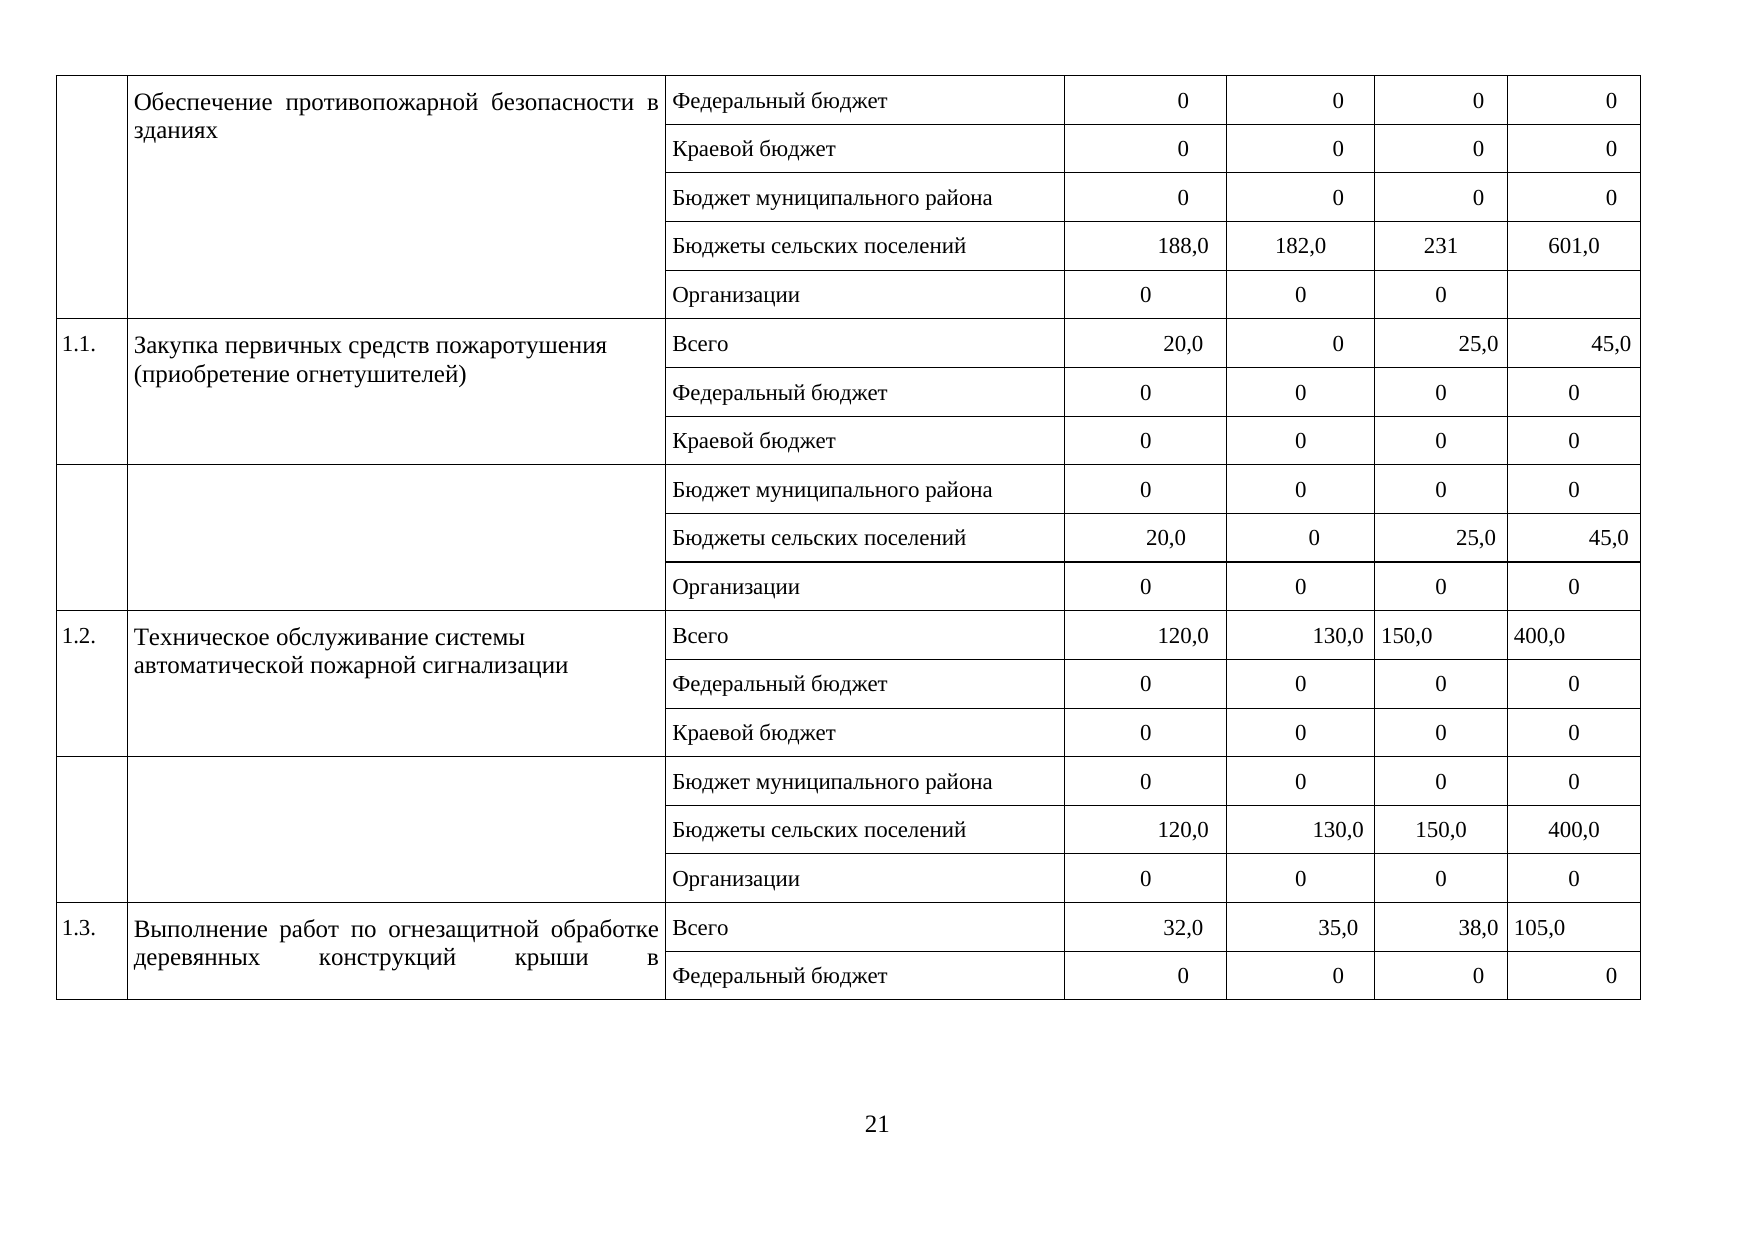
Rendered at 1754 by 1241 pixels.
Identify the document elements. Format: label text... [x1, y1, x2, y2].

table_cell 0 [1508, 368, 1640, 416]
table_cell 0 [1065, 563, 1226, 610]
table_cell 0 [1508, 563, 1640, 610]
table_cell 0 [1227, 173, 1374, 221]
table_cell 0 [1065, 757, 1226, 805]
table_cell 0 [1375, 952, 1507, 999]
table_cell 0 [1508, 76, 1640, 124]
table_cell 20,0 [1065, 514, 1226, 561]
table_cell 0 [1227, 76, 1374, 124]
table_cell Федеральный бюджет [666, 368, 1064, 416]
table_cell 45,0 [1508, 319, 1640, 367]
table_cell 20,0 [1065, 319, 1226, 367]
table_cell 0 [1065, 368, 1226, 416]
table_cell 601,0 [1508, 222, 1640, 269]
table_cell 0 [1065, 465, 1226, 513]
table_cell 0 [1227, 709, 1374, 756]
table_cell 0 [1227, 319, 1374, 367]
table_cell 0 [1508, 952, 1640, 999]
table_cell 0 [1227, 757, 1374, 805]
table_cell 0 [1508, 125, 1640, 172]
table_cell [1508, 271, 1640, 318]
table_cell 0 [1227, 465, 1374, 513]
table_cell 0 [1375, 368, 1507, 416]
table_cell Организации [666, 563, 1064, 610]
table_cell 0 [1065, 660, 1226, 707]
table_cell 0 [1375, 76, 1507, 124]
table_cell [128, 465, 665, 610]
table_cell 0 [1508, 757, 1640, 805]
table_cell 0 [1227, 417, 1374, 464]
table_cell Выполнение работ по огнезащитной обработке деревянных конструкций крыши в муниципальном здании; [128, 903, 665, 999]
table_cell 0 [1227, 125, 1374, 172]
table_cell 38,0 [1375, 903, 1507, 951]
table_cell 0 [1375, 173, 1507, 221]
table_cell Краевой бюджет [666, 125, 1064, 172]
table_cell 0 [1375, 125, 1507, 172]
table_cell 0 [1375, 271, 1507, 318]
table_cell 0 [1227, 514, 1374, 561]
table_cell 400,0 [1508, 611, 1640, 659]
table_cell 35,0 [1227, 903, 1374, 951]
table_cell 0 [1375, 660, 1507, 707]
table_cell 182,0 [1227, 222, 1374, 269]
table_cell 0 [1227, 368, 1374, 416]
table_cell 0 [1375, 563, 1507, 610]
table_cell Краевой бюджет [666, 417, 1064, 464]
table_cell 0 [1227, 660, 1374, 707]
table_cell 0 [1375, 465, 1507, 513]
table_cell 0 [1065, 125, 1226, 172]
table_cell 120,0 [1065, 611, 1226, 659]
table_cell Техническое обслуживание системы автоматической пожарной сигнализации [128, 611, 665, 756]
table_cell 0 [1375, 757, 1507, 805]
table_cell 0 [1508, 854, 1640, 902]
table_cell 150,0 [1375, 806, 1507, 853]
table_cell Федеральный бюджет [666, 952, 1064, 999]
table_cell 0 [1508, 660, 1640, 707]
table_cell 0 [1065, 417, 1226, 464]
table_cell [128, 76, 665, 318]
table_cell 0 [1065, 709, 1226, 756]
table_cell 0 [1375, 709, 1507, 756]
table_cell Организации [666, 854, 1064, 902]
table_cell 0 [1375, 854, 1507, 902]
table_cell 0 [1227, 854, 1374, 902]
table_cell Федеральный бюджет [666, 76, 1064, 124]
table_cell [128, 757, 665, 902]
table_cell Бюджет муниципального района [666, 757, 1064, 805]
table_cell 0 [1508, 465, 1640, 513]
table_cell 105,0 [1508, 903, 1640, 951]
table_cell [57, 757, 127, 902]
table_cell 120,0 [1065, 806, 1226, 853]
table_cell 231 [1375, 222, 1507, 269]
table_cell Организации [666, 271, 1064, 318]
table_cell 130,0 [1227, 806, 1374, 853]
table_cell Бюджет муниципального района [666, 173, 1064, 221]
table_cell 25,0 [1375, 319, 1507, 367]
table_cell 0 [1065, 952, 1226, 999]
table_cell 1. [57, 76, 127, 318]
table_cell Всего [666, 903, 1064, 951]
table_cell Всего [666, 611, 1064, 659]
table_cell 0 [1065, 173, 1226, 221]
table_cell Бюджеты сельских поселений [666, 806, 1064, 853]
table_cell 45,0 [1508, 514, 1640, 561]
table_cell Бюджеты сельских поселений [666, 222, 1064, 269]
table_cell Бюджет муниципального района [666, 465, 1064, 513]
table_cell 1.1. [57, 319, 127, 464]
table_cell 0 [1508, 417, 1640, 464]
table_cell Федеральный бюджет [666, 660, 1064, 707]
table_cell 25,0 [1375, 514, 1507, 561]
table_cell 130,0 [1227, 611, 1374, 659]
table_cell 32,0 [1065, 903, 1226, 951]
table_cell [57, 465, 127, 610]
table_cell 188,0 [1065, 222, 1226, 269]
table_cell 0 [1508, 709, 1640, 756]
table_cell 0 [1227, 271, 1374, 318]
table_cell 400,0 [1508, 806, 1640, 853]
table_cell 0 [1375, 417, 1507, 464]
table_cell Всего [666, 319, 1064, 367]
table_cell 150,0 [1375, 611, 1507, 659]
table_cell 1.2. [57, 611, 127, 756]
table_cell 0 [1065, 271, 1226, 318]
table_cell 0 [1065, 76, 1226, 124]
table_cell 0 [1508, 173, 1640, 221]
table_cell 1.3. [57, 903, 127, 999]
table_cell Бюджеты сельских поселений [666, 514, 1064, 561]
table_cell Краевой бюджет [666, 709, 1064, 756]
table_cell Закупка первичных средств пожаротушения (приобретение огнетушителей) [128, 319, 665, 464]
table_cell 0 [1065, 854, 1226, 902]
table_cell 0 [1227, 563, 1374, 610]
table_cell 0 [1227, 952, 1374, 999]
